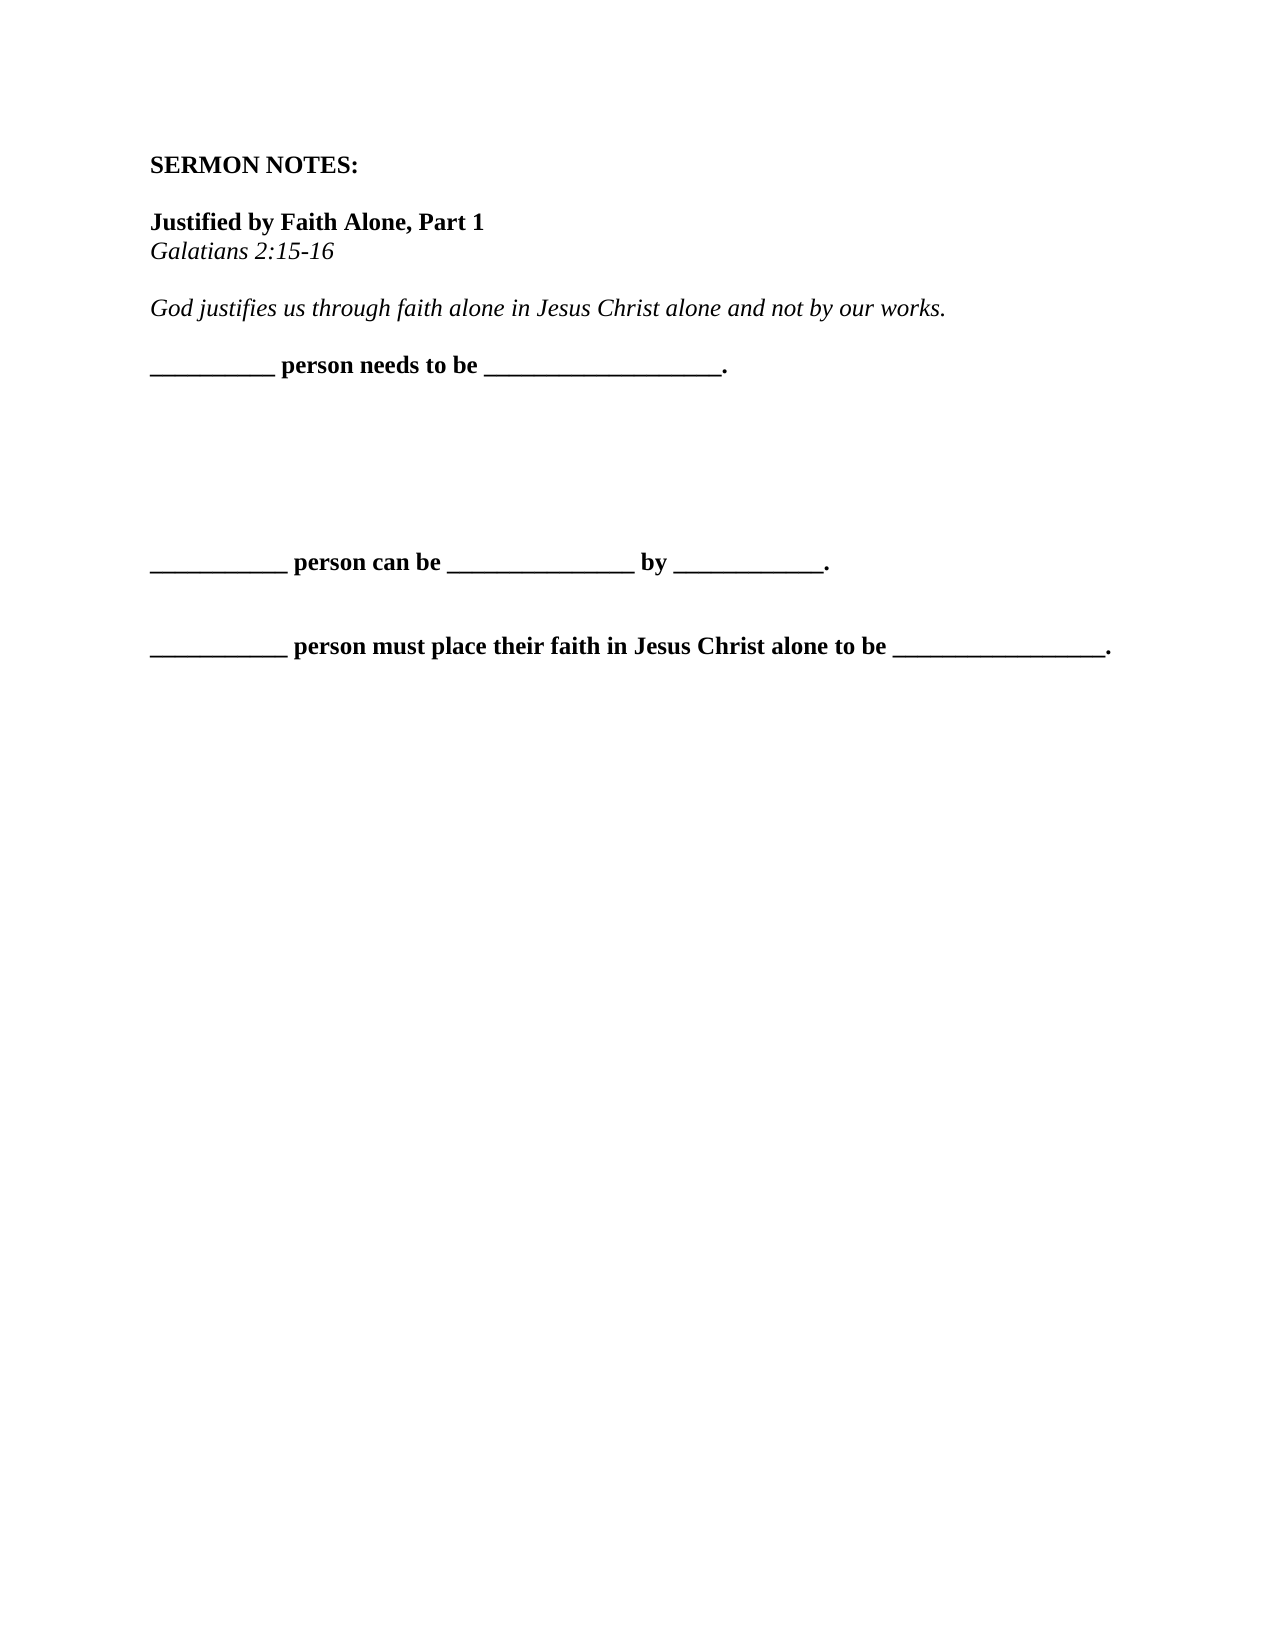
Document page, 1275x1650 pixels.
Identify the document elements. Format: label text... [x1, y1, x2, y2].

text Galatians 2:15-16 [150, 236, 1125, 265]
text God justifies us through faith alone in Jesus Christ alone and not by our works. [150, 293, 1125, 322]
text ___________ person can be _______________ by ____________. [150, 547, 1125, 575]
text ___________ person must place their faith in Jesus Christ alone to be _________________. [150, 631, 1125, 660]
text SERMON NOTES: [150, 150, 1125, 179]
text Justified by Faith Alone, Part 1 [150, 207, 1125, 236]
text __________ person needs to be ___________________. [150, 350, 1125, 378]
